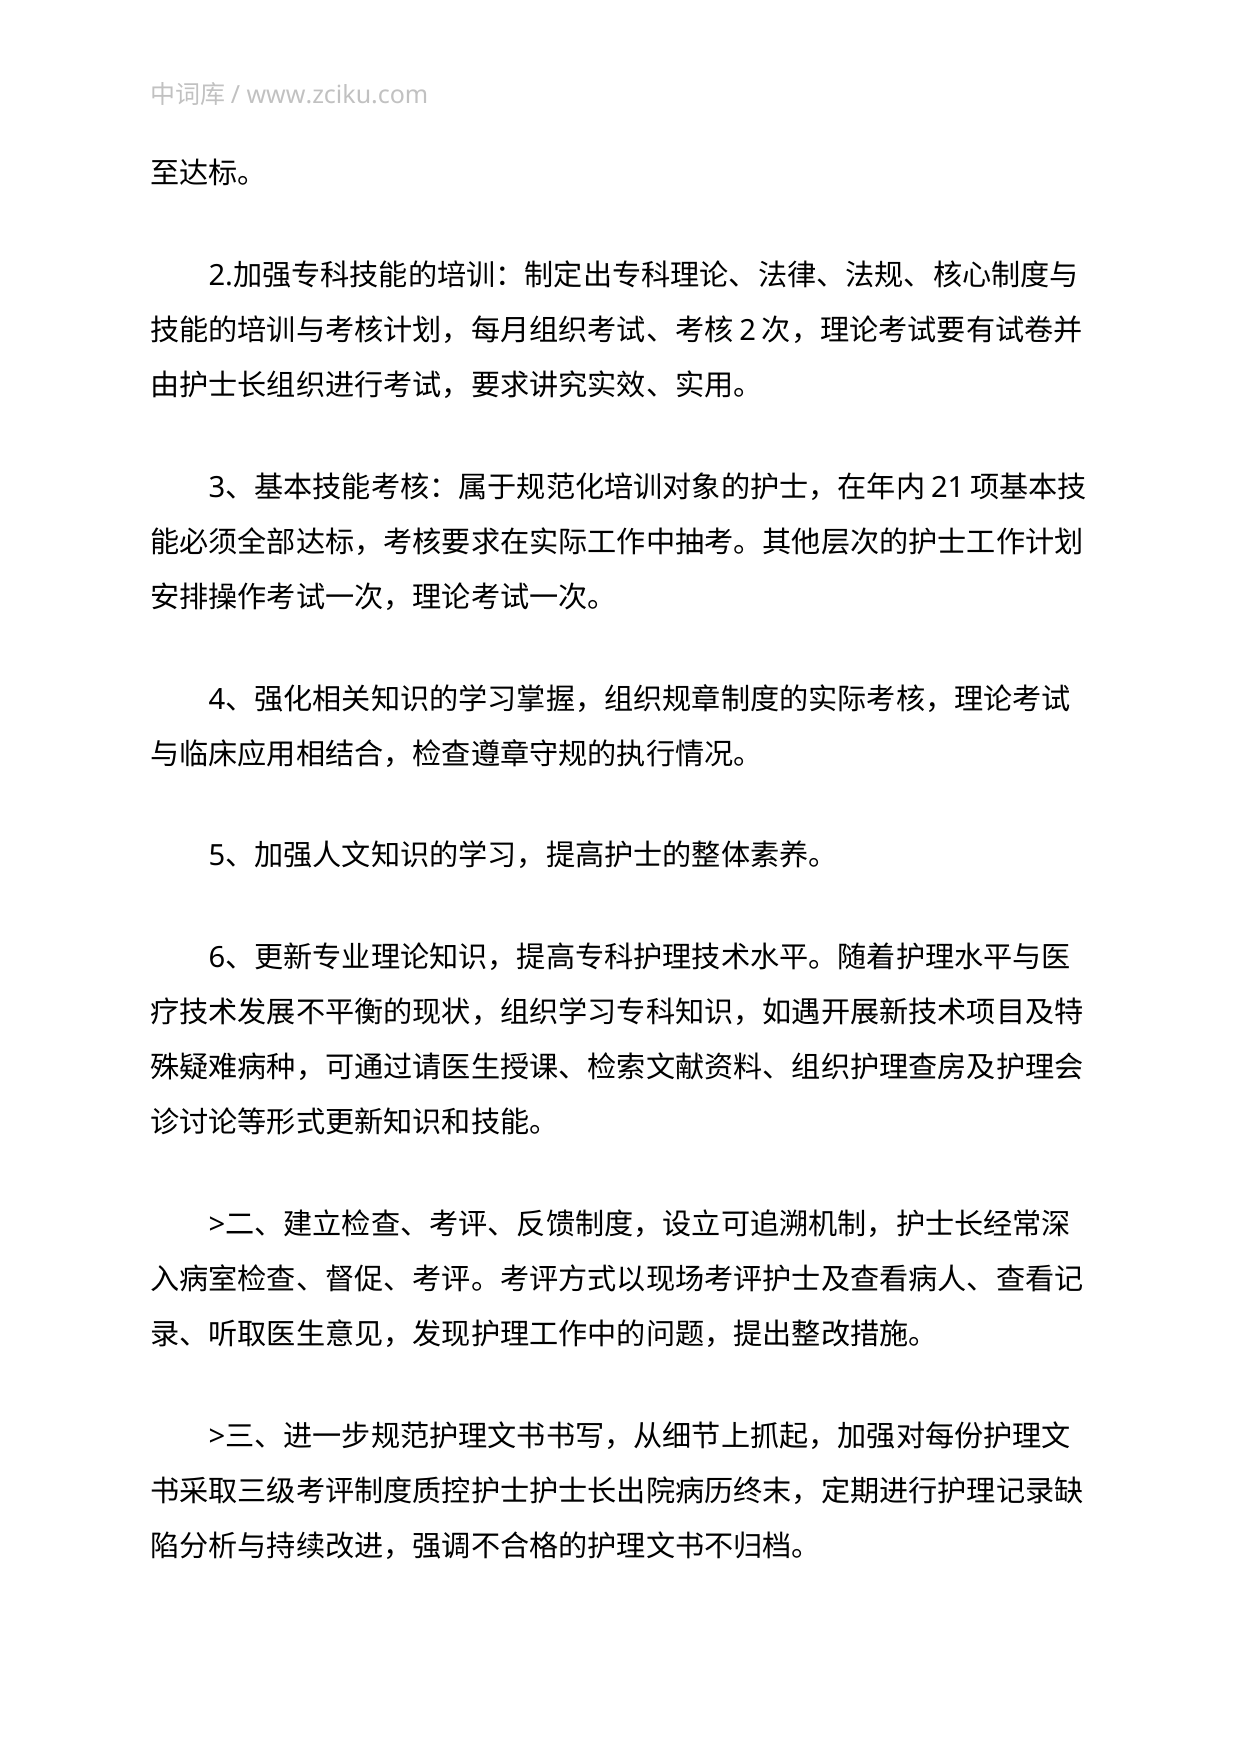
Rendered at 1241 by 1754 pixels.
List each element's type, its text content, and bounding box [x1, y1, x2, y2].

text 6、更新专业理论知识，提高专科护理技术水平。随着护理水平与医疗技术发展不平衡的现状，组织学习专科知识，如遇开展新技术项目及特殊疑难病种，可通过请医生授课、检索文献资料、组织护理查房及护理会诊讨论等形式更新知识和技能。 [150, 934, 1090, 1141]
text 5、加强人文知识的学习，提高护士的整体素养。 [150, 832, 1090, 874]
text >三、进一步规范护理文书书写，从细节上抓起，加强对每份护理文书采取三级考评制度质控护士护士长出院病历终末，定期进行护理记录缺陷分析与持续改进，强调不合格的护理文书不归档。 [150, 1412, 1090, 1564]
text >二、建立检查、考评、反馈制度，设立可追溯机制，护士长经常深入病室检查、督促、考评。考评方式以现场考评护士及查看病人、查看记录、听取医生意见，发现护理工作中的问题，提出整改措施。 [150, 1201, 1090, 1353]
text 2.加强专科技能的培训：制定出专科理论、法律、法规、核心制度与技能的培训与考核计划，每月组织考试、考核2次，理论考试要有试卷并由护士长组织进行考试，要求讲究实效、实用。 [150, 252, 1090, 404]
text 3、基本技能考核：属于规范化培训对象的护士，在年内21项基本技能必须全部达标，考核要求在实际工作中抽考。其他层次的护士工作计划安排操作考试一次，理论考试一次。 [150, 463, 1090, 616]
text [150, 150, 1090, 192]
text 4、强化相关知识的学习掌握，组织规章制度的实际考核，理论考试与临床应用相结合，检查遵章守规的执行情况。 [150, 675, 1090, 772]
